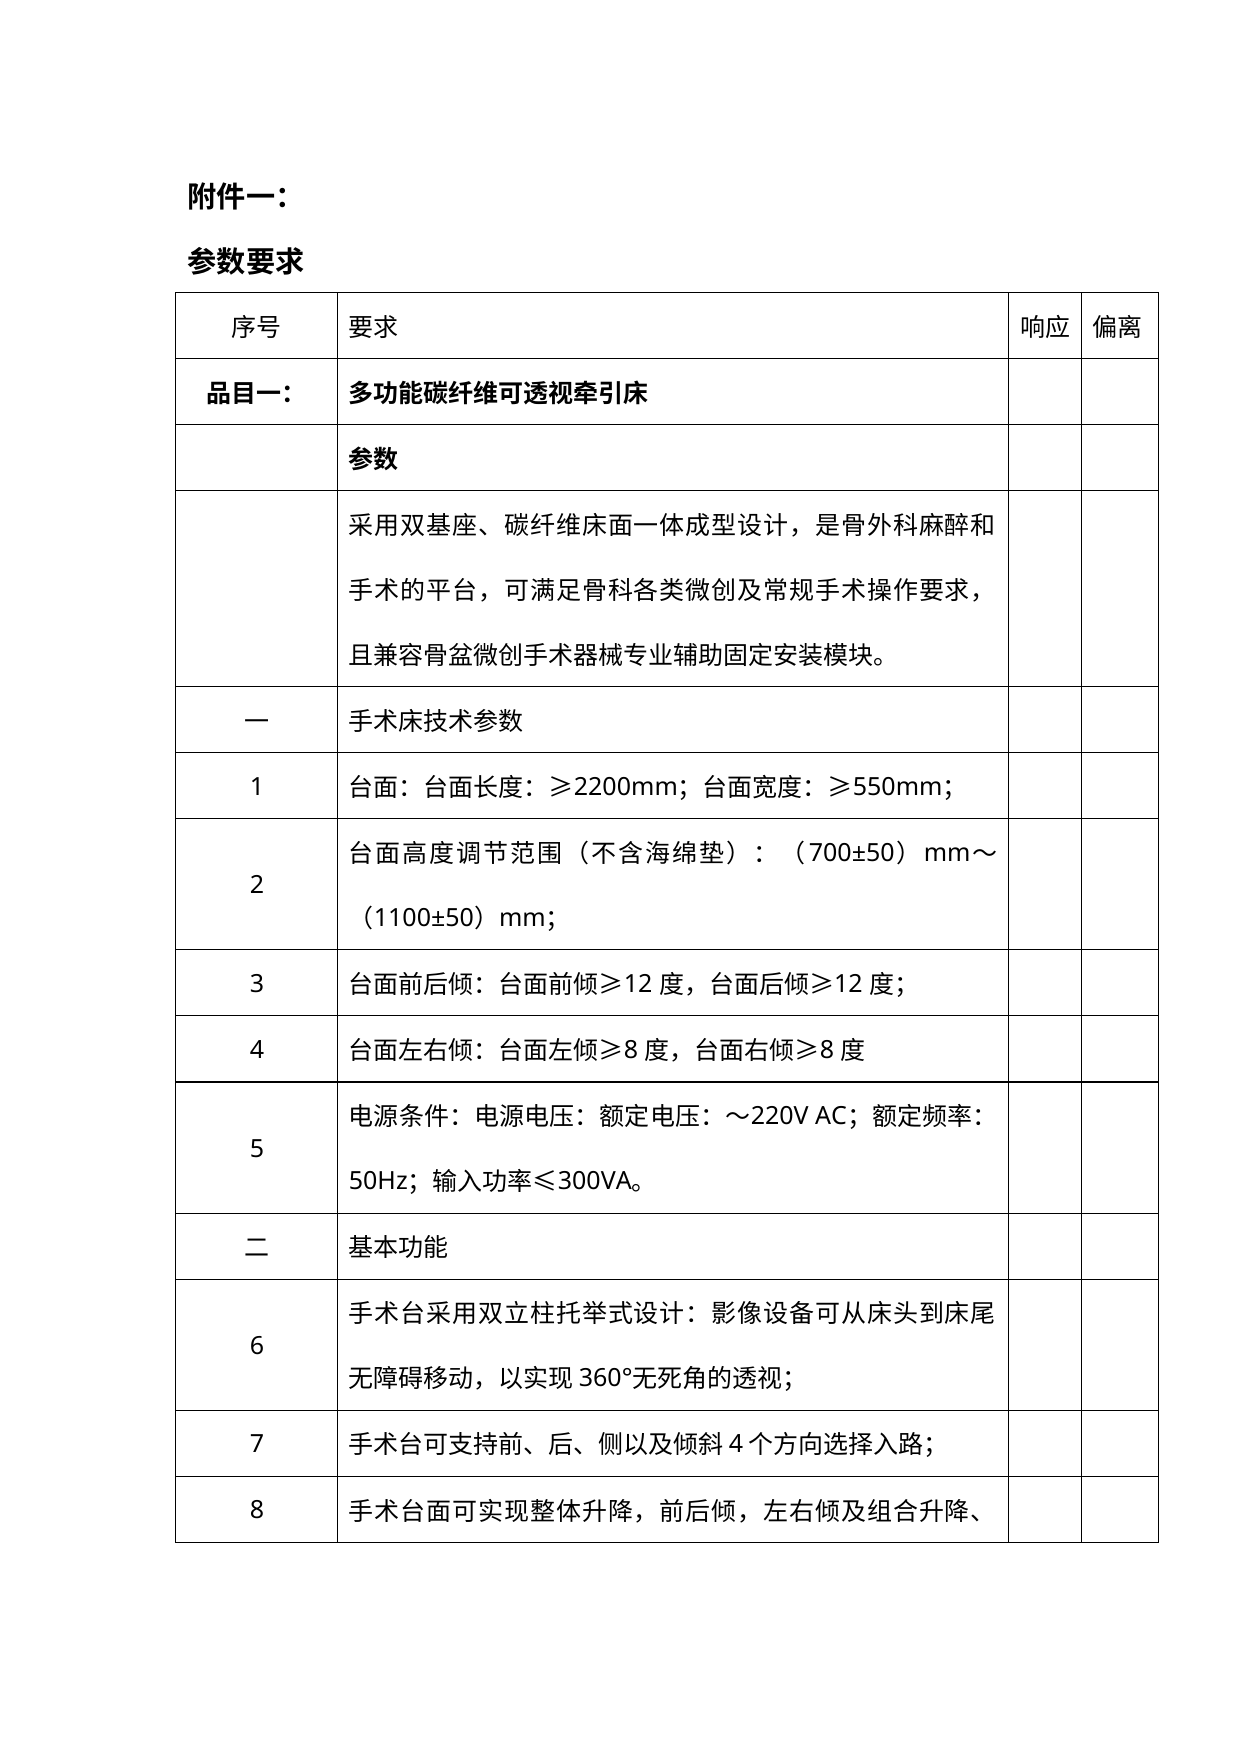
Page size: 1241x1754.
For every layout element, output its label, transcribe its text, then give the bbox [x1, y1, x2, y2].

table_cell 2 [176, 819, 337, 949]
table_cell [1009, 753, 1081, 818]
table_cell 手术台采用双立柱托举式设计：影像设备可从床头到床尾无障碍移动，以实现360°无死角的透视； [338, 1280, 1008, 1409]
table_cell 采用双基座、碳纤维床面一体成型设计，是骨外科麻醉和手术的平台，可满足骨科各类微创及常规手术操作要求，且兼容骨盆微创手术器械专业辅助固定安装模块。 [338, 491, 1008, 686]
table_cell [1082, 819, 1158, 949]
list 附件一： [187, 162, 1053, 227]
table_cell [176, 425, 337, 490]
table_cell 台面前后倾：台面前倾≥12 度，台面后倾≥12 度； [338, 950, 1008, 1015]
table_cell [1009, 1214, 1081, 1278]
table_cell [1082, 1083, 1158, 1212]
list 参数要求 [187, 227, 1053, 292]
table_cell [338, 1477, 1008, 1542]
table_cell 基本功能 [338, 1214, 1008, 1278]
table_cell [1082, 1280, 1158, 1409]
table_cell [1009, 425, 1081, 490]
table_cell 3 [176, 950, 337, 1015]
table_cell 电源条件：电源电压：额定电压：～220V AC；额定频率：50Hz；输入功率≤300VA。 [338, 1083, 1008, 1212]
table_cell [1082, 1477, 1158, 1542]
table_cell [1082, 1214, 1158, 1278]
table_cell [1009, 1411, 1081, 1476]
table_cell [1009, 1083, 1081, 1212]
table_cell [176, 491, 337, 686]
table_cell [1082, 491, 1158, 686]
table_cell 参数 [338, 425, 1008, 490]
table_cell 一 [176, 687, 337, 752]
table_cell [1082, 687, 1158, 752]
table_cell [1009, 491, 1081, 686]
table_cell [1009, 359, 1081, 424]
table_cell 5 [176, 1083, 337, 1212]
table_cell [1009, 819, 1081, 949]
table_cell [1009, 1280, 1081, 1409]
table_cell [1009, 950, 1081, 1015]
table_cell [1082, 950, 1158, 1015]
table_cell [1009, 1477, 1081, 1542]
table_cell 手术床技术参数 [338, 687, 1008, 752]
table_cell 二 [176, 1214, 337, 1278]
table_cell [1009, 687, 1081, 752]
table_cell 4 [176, 1016, 337, 1081]
table_cell 台面左右倾：台面左倾≥8 度，台面右倾≥8 度 [338, 1016, 1008, 1081]
table_cell [1009, 1016, 1081, 1081]
table_cell 7 [176, 1411, 337, 1476]
table_cell [1082, 753, 1158, 818]
table_header 偏离 [1082, 293, 1158, 358]
table_cell 6 [176, 1280, 337, 1409]
table_cell 多功能碳纤维可透视牵引床 [338, 359, 1008, 424]
table_cell 台面高度调节范围（不含海绵垫）：（700±50）mm～（1100±50）mm； [338, 819, 1008, 949]
table_cell 手术台可支持前、后、侧以及倾斜4个方向选择入路； [338, 1411, 1008, 1476]
table_cell [1082, 359, 1158, 424]
table_cell [1082, 1411, 1158, 1476]
table_cell [1082, 425, 1158, 490]
table_cell 品目一： [176, 359, 337, 424]
table_cell [1082, 1016, 1158, 1081]
table_header 响应 [1009, 293, 1081, 358]
table_cell 台面：台面长度：≥2200mm；台面宽度：≥550mm； [338, 753, 1008, 818]
table_cell 8 [176, 1477, 337, 1542]
table_header 序号 [176, 293, 337, 358]
table_header 要求 [338, 293, 1008, 358]
table_cell 1 [176, 753, 337, 818]
